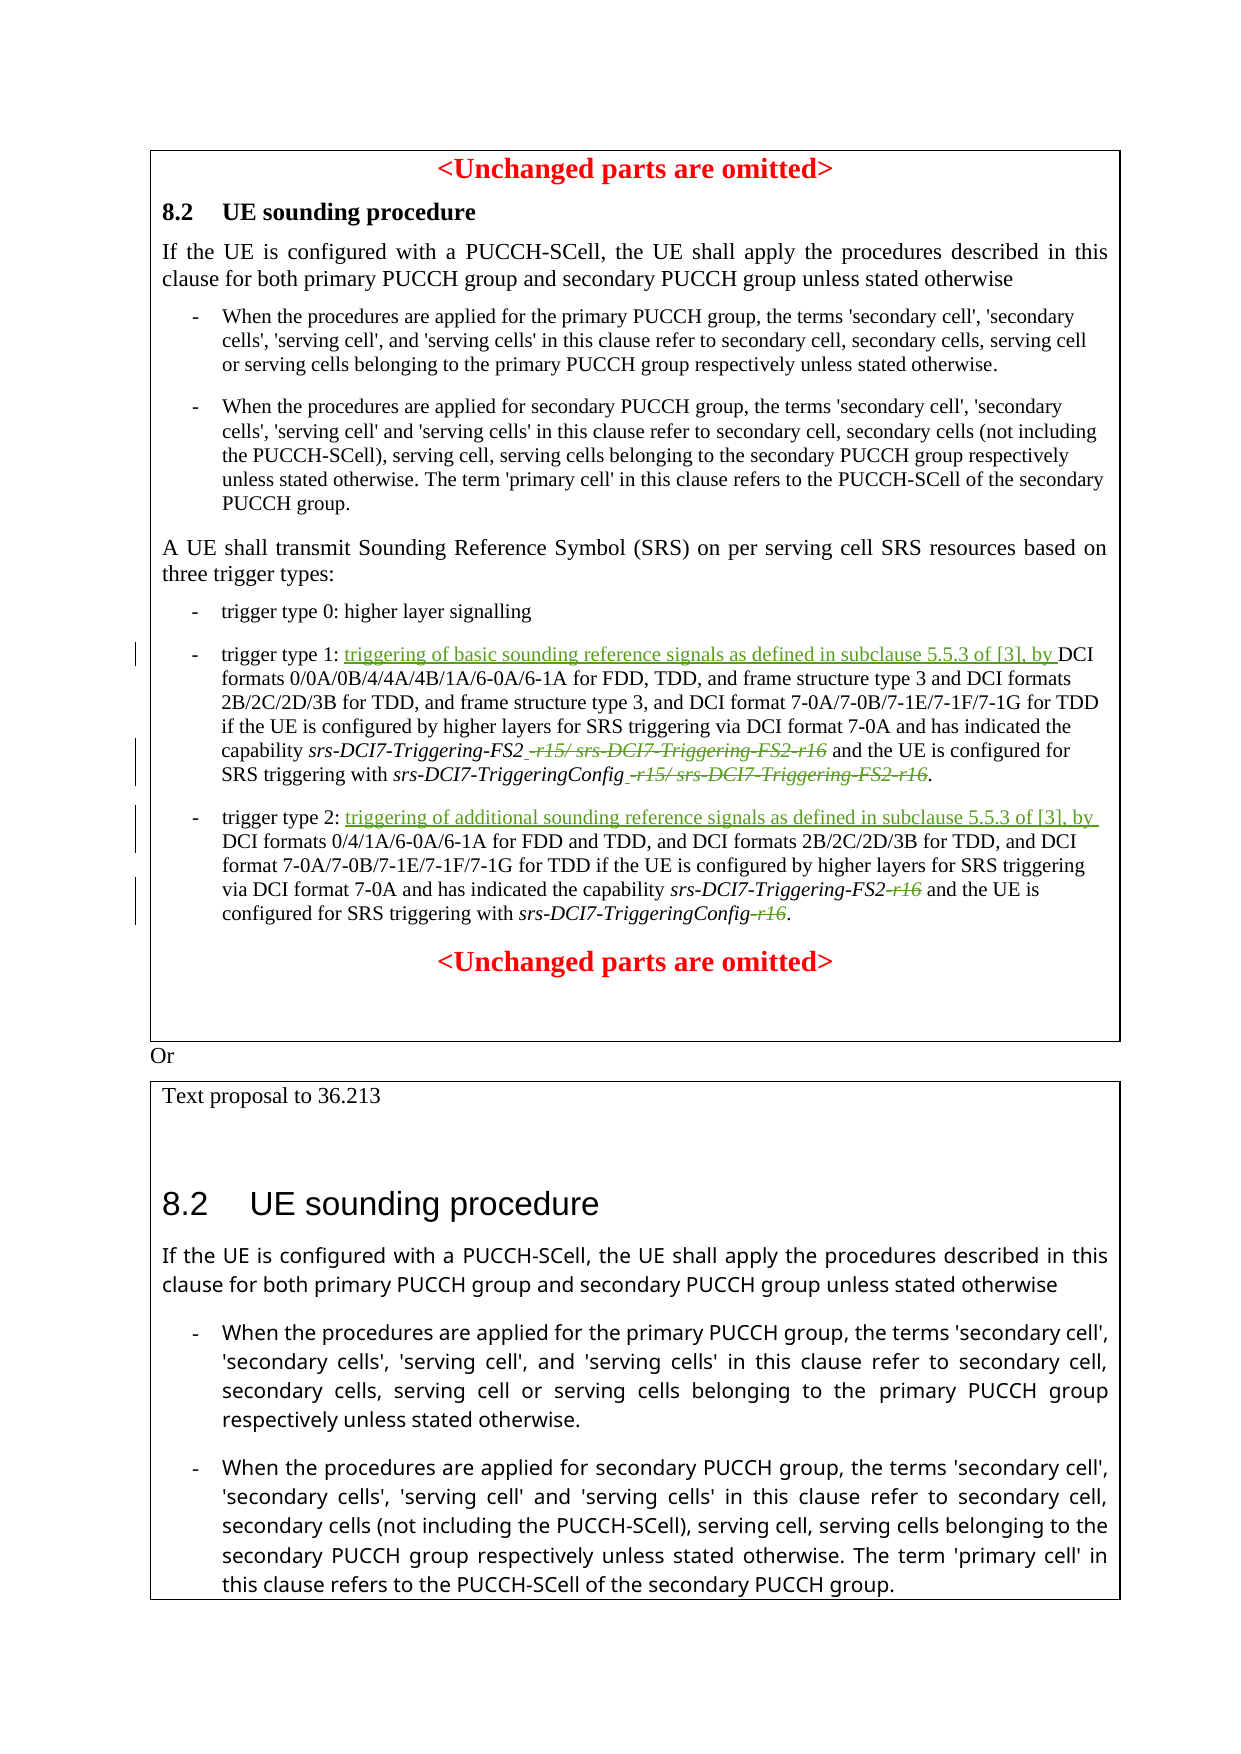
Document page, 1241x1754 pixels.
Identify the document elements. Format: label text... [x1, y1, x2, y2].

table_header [151, 1082, 1119, 1598]
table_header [151, 151, 1119, 1041]
text Or [150, 1042, 1120, 1068]
